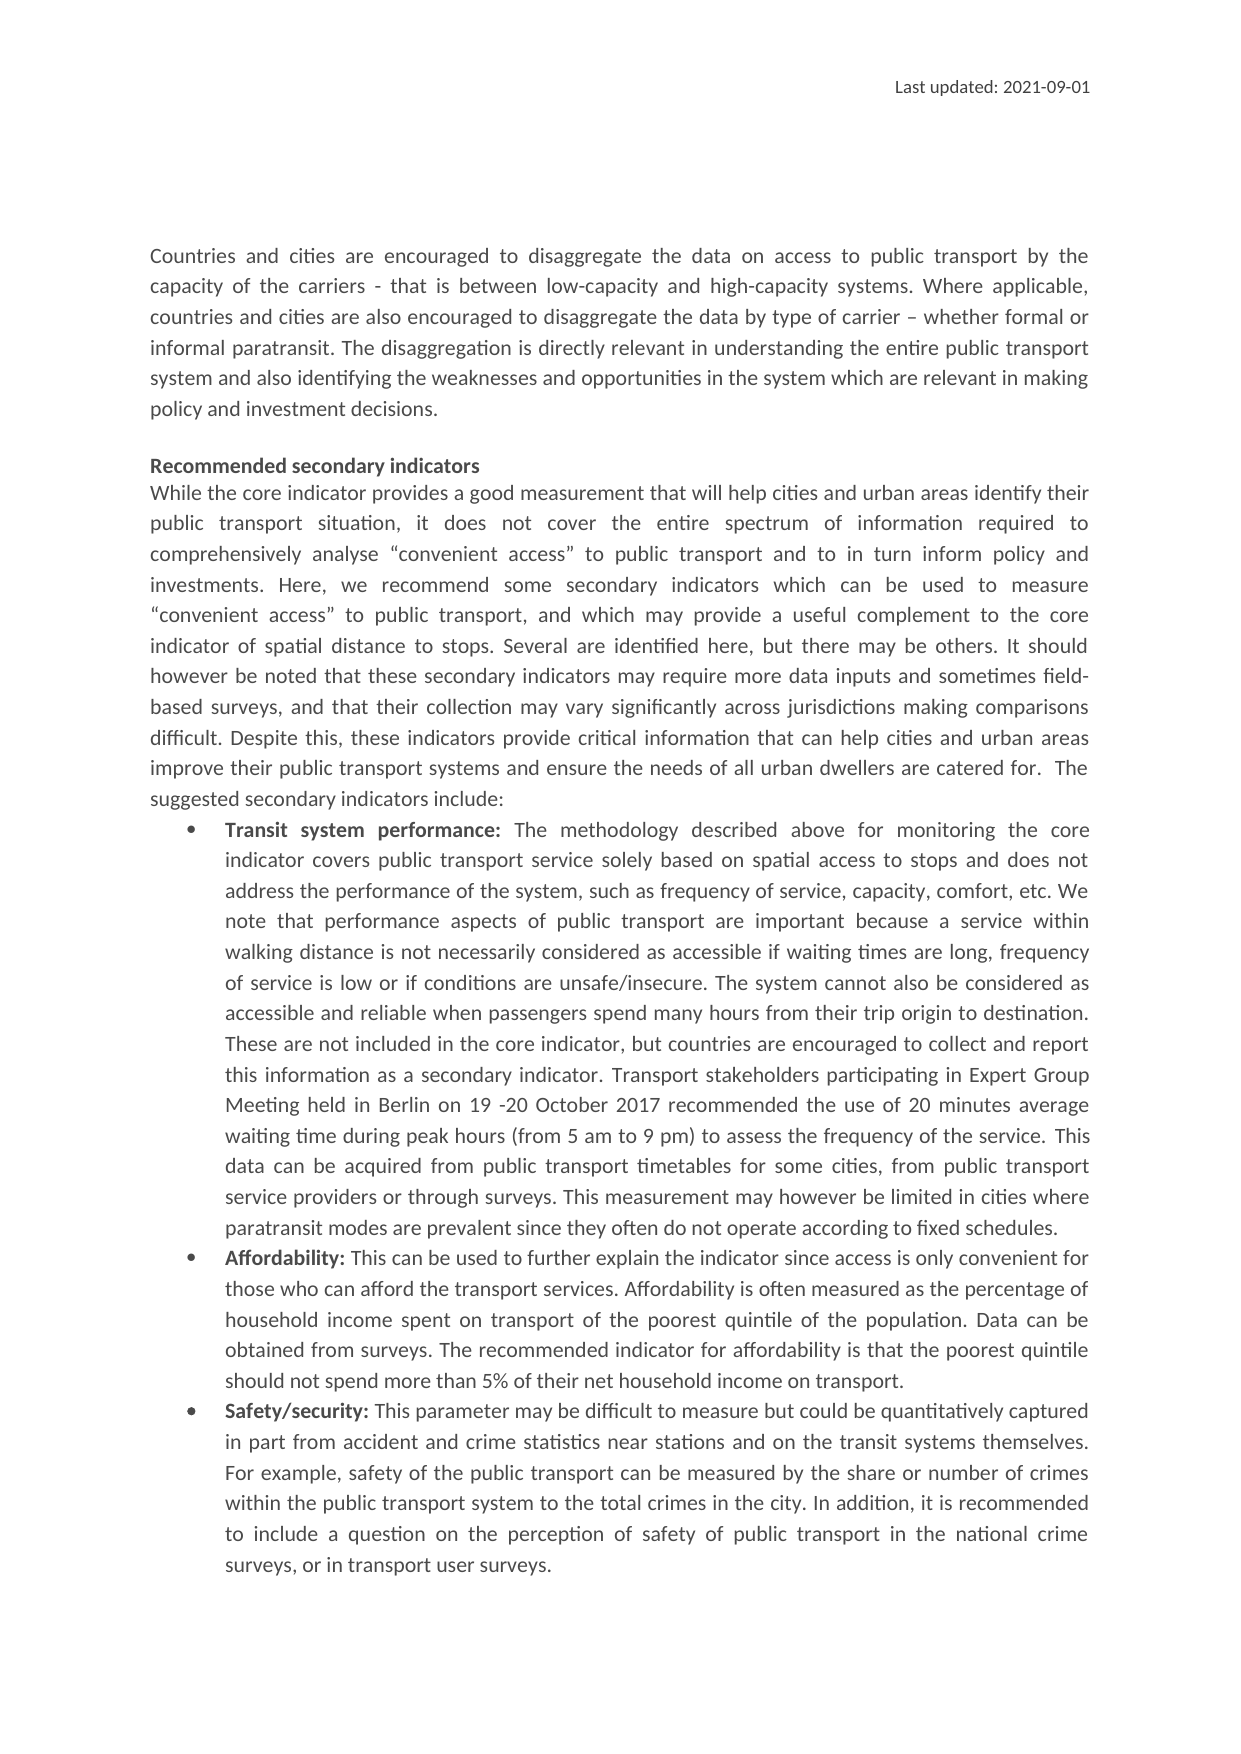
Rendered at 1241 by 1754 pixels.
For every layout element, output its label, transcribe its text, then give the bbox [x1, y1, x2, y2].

text Countries and cities are encouraged to disaggregate the data on access to public transport by the capacity of the carriers - that is between low-capacity and high-capacity systems. Where applicable, countries and cities are also encouraged to disaggregate the data by type of carrier – whether formal or informal paratransit. The disaggregation is directly relevant in understanding the entire public transport system and also identifying the weaknesses and opportunities in the system which are relevant in making policy and investment decisions. [150, 242, 1090, 422]
list Transit system performance: The methodology described above for monitoring the core indicator covers public transport service solely based on spatial access to stops and does not address the performance of the system, such as frequency of service, capacity, comfort, etc. We note that performance aspects of public transport are important because a service within walking distance is not necessarily considered as accessible if waiting times are long, frequency of service is low or if conditions are unsafe/insecure. The system cannot also be considered as accessible and reliable when passengers spend many hours from their trip origin to destination. These are not included in the core indicator, but countries are encouraged to collect and report this information as a secondary indicator. Transport stakeholders participating in Expert Group Meeting held in Berlin on 19 -20 October 2017 recommended the use of 20 minutes average waiting time during peak hours (from 5 am to 9 pm) to assess the frequency of the service. This data can be acquired from public transport timetables for some cities, from public transport service providers or through surveys. This measurement may however be limited in cities where paratransit modes are prevalent since they often do not operate according to fixed schedules. [187, 816, 1090, 1241]
text While the core indicator provides a good measurement that will help cities and urban areas identify their public transport situation, it does not cover the entire spectrum of information required to comprehensively analyse “convenient access” to public transport and to in turn inform policy and investments. Here, we recommend some secondary indicators which can be used to measure “convenient access” to public transport, and which may provide a useful complement to the core indicator of spatial distance to stops. Several are identified here, but there may be others. It should however be noted that these secondary indicators may require more data inputs and sometimes field-based surveys, and that their collection may vary significantly across jurisdictions making comparisons difficult. Despite this, these indicators provide critical information that can help cities and urban areas improve their public transport systems and ensure the needs of all urban dwellers are catered for. The suggested secondary indicators include: [150, 479, 1090, 812]
list Affordability: This can be used to further explain the indicator since access is only convenient for those who can afford the transport services. Affordability is often measured as the percentage of household income spent on transport of the poorest quintile of the population. Data can be obtained from surveys. The recommended indicator for affordability is that the poorest quintile should not spend more than 5% of their net household income on transport. [187, 1244, 1090, 1394]
text Recommended secondary indicators [150, 452, 1090, 479]
list Safety/security: This parameter may be difficult to measure but could be quantitatively captured in part from accident and crime statistics near stations and on the transit systems themselves. For example, safety of the public transport can be measured by the share or number of crimes within the public transport system to the total crimes in the city. In addition, it is recommended to include a question on the perception of safety of public transport in the national crime surveys, or in transport user surveys. [187, 1398, 1090, 1577]
